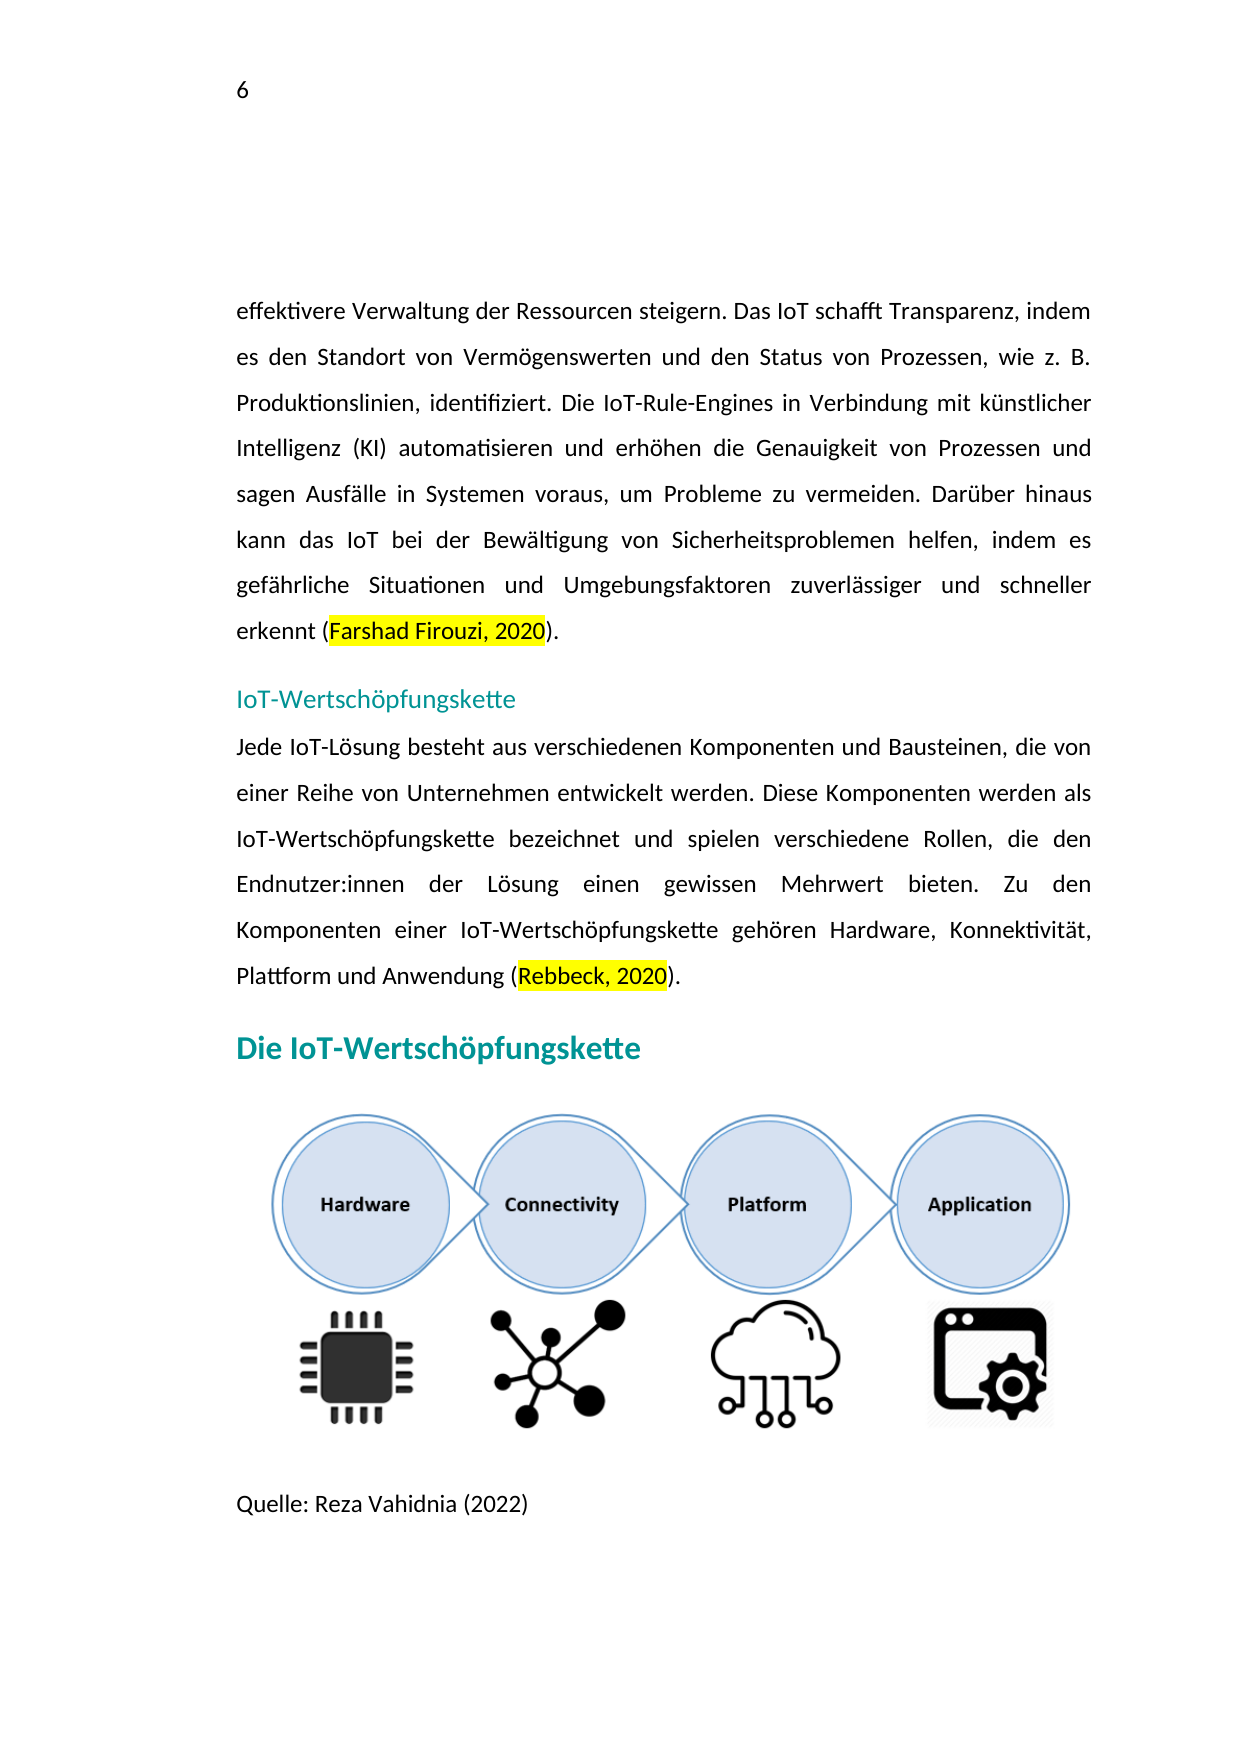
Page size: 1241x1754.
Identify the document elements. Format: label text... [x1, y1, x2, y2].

subtitle IoT-Wertschöpfungskette [236, 682, 1092, 715]
text Jede IoT-Lösung besteht aus verschiedenen Komponenten und Bausteinen, die von einer Reihe von Unternehmen entwickelt werden. Diese Komponenten werden als IoT-Wertschöpfungskette bezeichnet und spielen verschiedene Rollen, die den Endnutzer:innen der Lösung einen gewissen Mehrwert bieten. Zu den Komponenten einer IoT-Wertschöpfungskette gehören Hardware, Konnektivität, Plattform und Anwendung (Rebbeck, 2020). [236, 731, 1092, 991]
text Quelle: Reza Vahidnia (2022) [236, 1488, 1092, 1519]
picture [238, 1108, 1091, 1447]
text Die IoT-Wertschöpfungskette [236, 1027, 1092, 1067]
